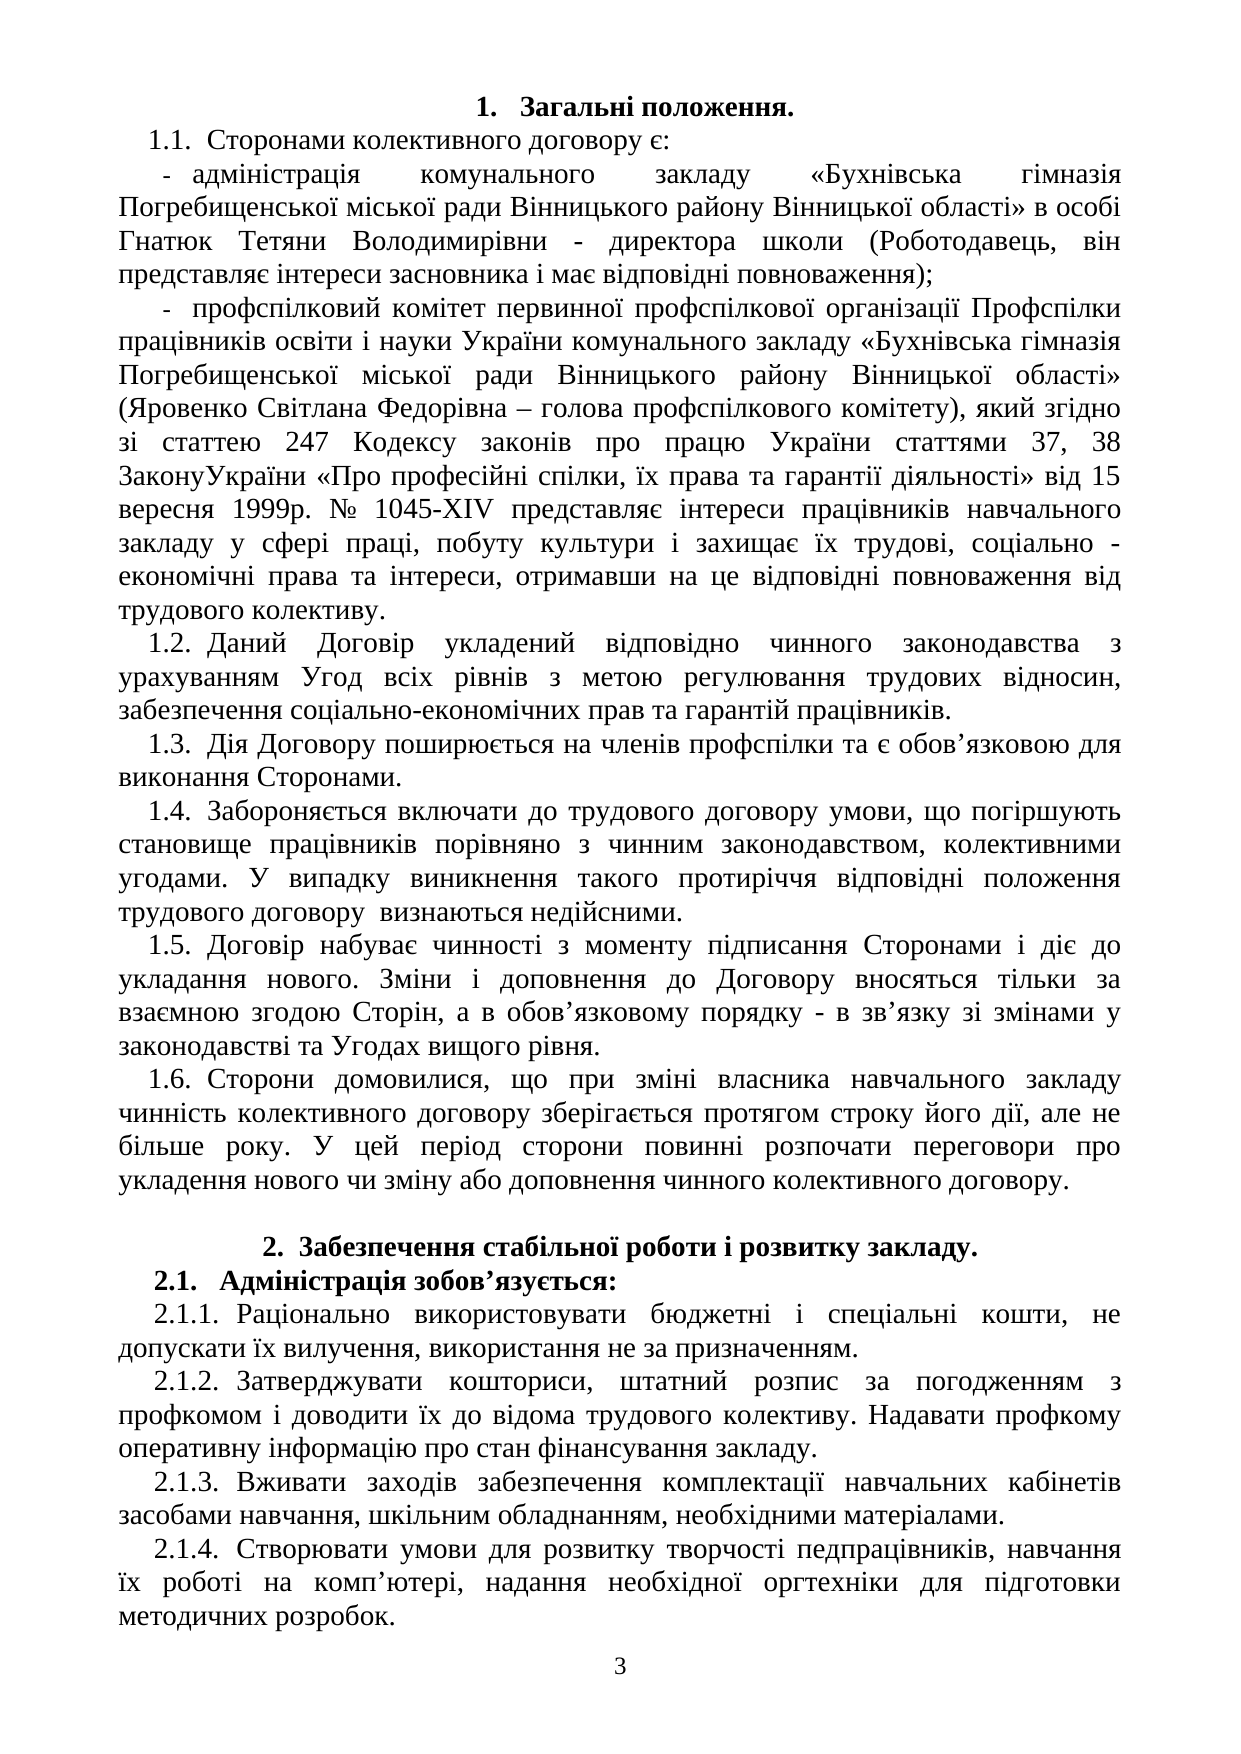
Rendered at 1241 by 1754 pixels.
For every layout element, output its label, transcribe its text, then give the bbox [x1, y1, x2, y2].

list адміністрація комунального закладу «Бухнівська гімназія Погребищенської міської ради Вінницького району Вінницької області» в особі Гнатюк Тетяни Володимирівни - директора школи (Роботодавець, він представляє інтереси засновника і має відповідні повноваження); [118, 156, 1122, 290]
list Затверджувати кошториси, штатний розпис за погодженням з профкомом і доводити їх до відома трудового колективу. Надавати профкому оперативну інформацію про стан фінансування закладу. [118, 1363, 1122, 1464]
list Загальні положення. [148, 89, 1122, 122]
list Створювати умови для розвитку творчості педпрацівників, навчання їх роботі на комп’ютері, надання необхідної оргтехніки для підготовки методичних розробок. [118, 1531, 1122, 1632]
list Вживати заходів забезпечення комплектації навчальних кабінетів засобами навчання, шкільним обладнанням, необхідними матеріалами. [118, 1464, 1122, 1531]
list Раціонально використовувати бюджетні і спеціальні кошти, не допускати їх вилучення, використання не за призначенням. [118, 1296, 1122, 1363]
list Забороняється включати до трудового договору умови, що погіршують становище працівників порівняно з чинним законодавством, колективними угодами. У випадку виникнення такого протиріччя відповідні положення трудового договору визнаються недійсними. [118, 793, 1122, 927]
list профспілковий комітет первинної профспілкової організації Профспілки працівників освіти і науки України комунального закладу «Бухнівська гімназія Погребищенської міської ради Вінницького району Вінницької області» (Яровенко Світлана Федорівна – голова профспілкового комітету), який згідно зі статтею 247 Кодексу законів про працю України статтями 37, 38 3аконуУкраїни «Про професійні спілки, їх права та гарантії діяльності» від 15 вересня 1999р. № 1045-XIV представляє інтереси працівників навчального закладу у сфері праці, побуту культури і захищає їх трудові, соціально - економічні права та інтереси, отримавши на це відповідні повноваження від трудового колективу. [118, 290, 1122, 625]
list Сторони домовилися, що при зміні власника навчального закладу чинність колективного договору зберігається протягом строку його дії, але не більше року. У цей період сторони повинні розпочати переговори про укладення нового чи зміну або доповнення чинного колективного договору. [118, 1061, 1122, 1196]
list Договір набуває чинності з моменту підписання Сторонами і діє до укладання нового. Зміни і доповнення до Договору вносяться тільки за взаємною згодою Сторін, а в обов’язковому порядку - в зв’язку зі змінами у законодавстві та Угодах вищого рівня. [118, 927, 1122, 1061]
list Дія Договору поширюється на членів профспілки та є обов’язковою для виконання Сторонами. [118, 726, 1122, 793]
subtitle 2. 3абезпечення стабільної роботи і розвитку закладу. [118, 1229, 1122, 1263]
list Сторонами колективного договору є: [118, 122, 1122, 156]
list Даний Договір укладений відповідно чинного законодавства з урахуванням Угод всіх рівнів з метою регулювання трудових відносин, забезпечення соціально-економічних прав та гарантій працівників. [118, 625, 1122, 726]
text 2.1. Адміністрація зобов’язується: [118, 1263, 1122, 1296]
